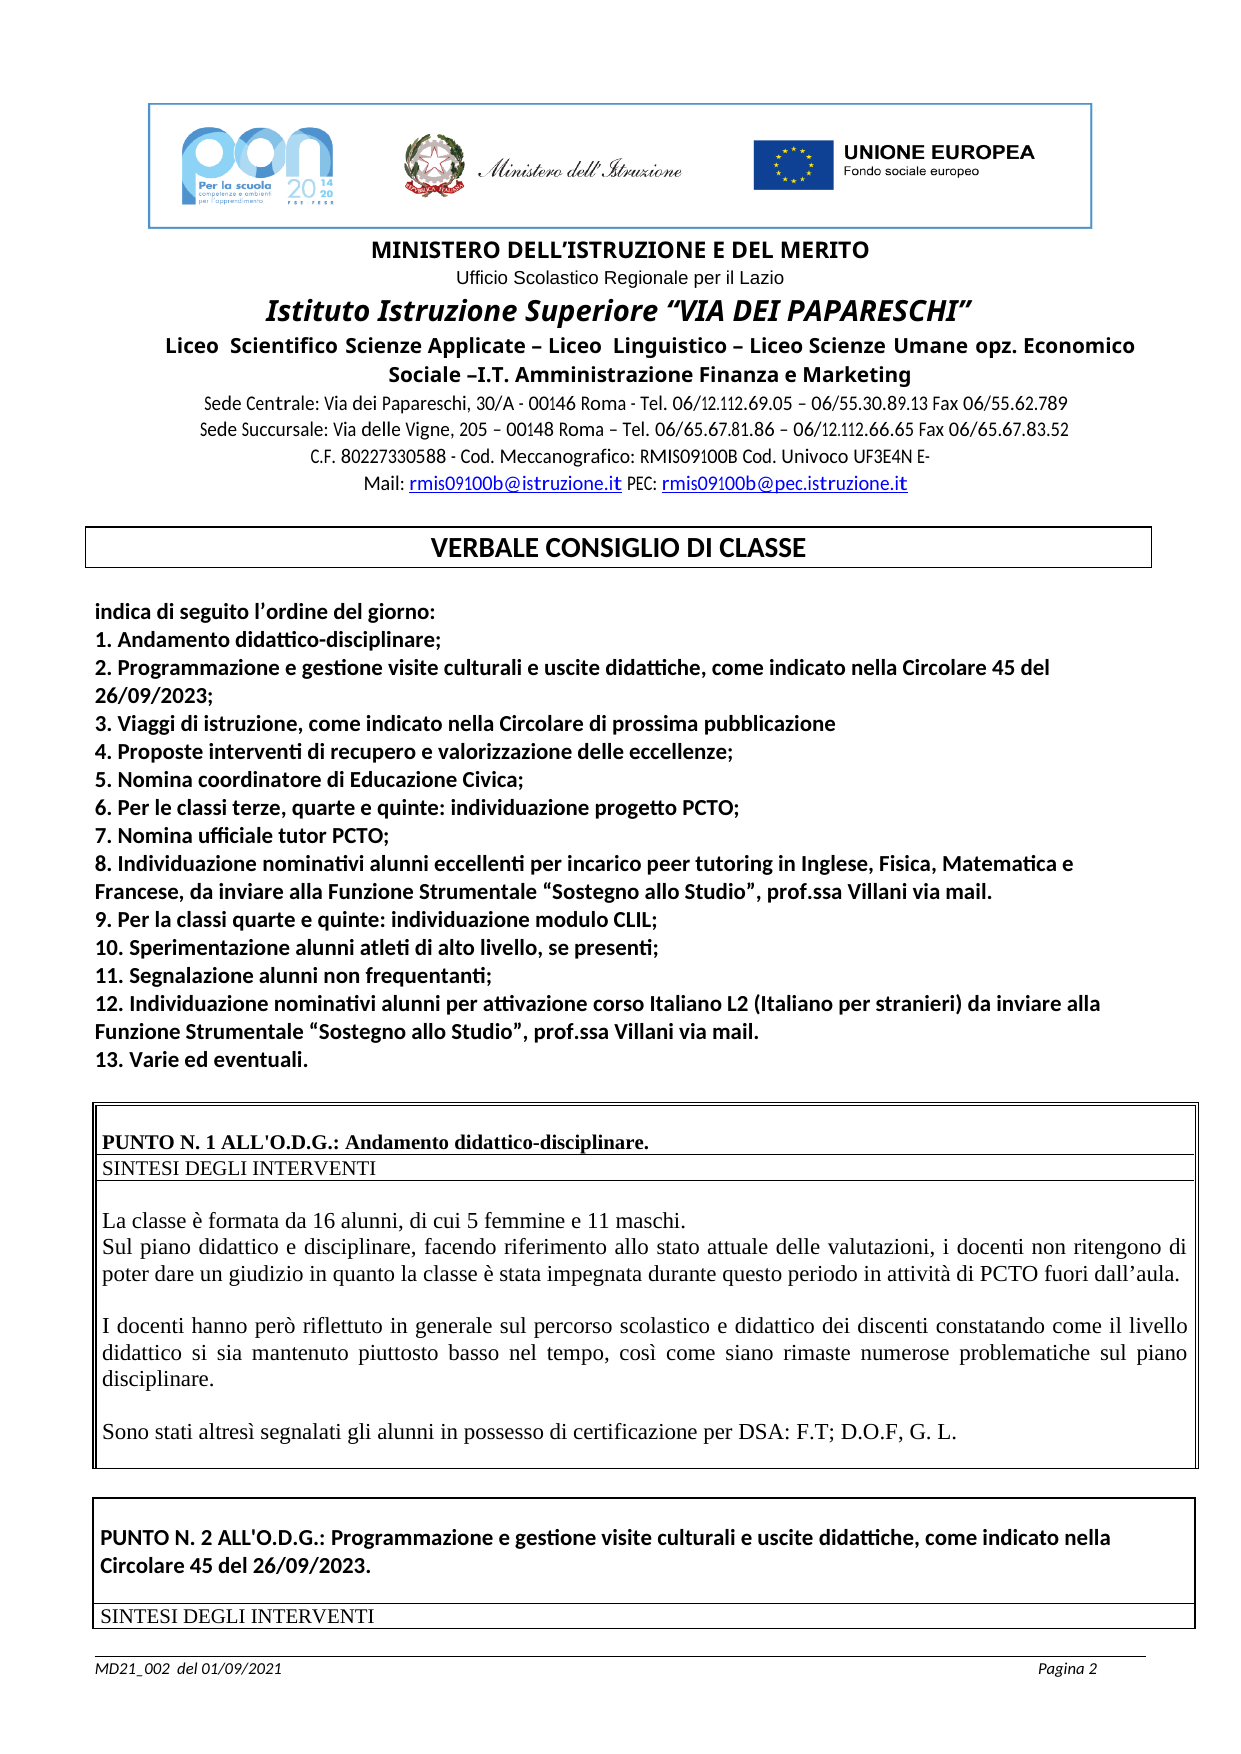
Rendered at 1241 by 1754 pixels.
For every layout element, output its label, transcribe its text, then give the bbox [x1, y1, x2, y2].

text 6. Per le classi terze, quarte e quinte: individuazione progetto PCTO; [94, 793, 1146, 821]
table_header PUNTO N. 1 all'O.D.G.: Andamento didattico-disciplinare. [97, 1106, 1195, 1154]
text 10. Sperimentazione alunni atleti di alto livello, se presenti; [94, 933, 1146, 961]
text 3. Viaggi di istruzione, come indicato nella Circolare di prossima pubblicazione [94, 709, 1146, 737]
picture [147, 103, 1093, 229]
table_cell La classe è formata da 16 alunni, di cui 5 femmine e 11 maschi. Sul piano didattico e disciplinare, facendo riferimento allo stato attuale delle valutazioni, i docenti non ritengono di poter dare un giudizio in quanto la classe è stata impegnata durante questo periodo in attività di PCTO fuori dall’aula. I docenti hanno però riflettuto in generale sul percorso scolastico e didattico dei discenti constatando come il livello didattico si sia mantenuto piuttosto basso nel tempo, così come siano rimaste numerose problematiche sul piano disciplinare. Sono stati altresì segnalati gli alunni in possesso di certificazione per DSA: F.T; D.O.F, G. L. [97, 1180, 1195, 1468]
table_header PUNTO N. 2 all'O.D.G.: Programmazione e gestione visite culturali e uscite didattiche, come indicato nella Circolare 45 del 26/09/2023. [94, 1499, 1194, 1603]
text 11. Segnalazione alunni non frequentanti; [94, 961, 1146, 989]
text Funzione Strumentale “Sostegno allo Studio”, prof.ssa Villani via mail. [94, 1017, 1146, 1046]
table_cell SINTESI DEGLI INTERVENTI [94, 1604, 1194, 1628]
table_cell SINTESI DEGLI INTERVENTI [97, 1154, 1195, 1179]
text 12. Individuazione nominativi alunni per attivazione corso Italiano L2 (Italiano per stranieri) da inviare alla [94, 989, 1146, 1017]
text Francese, da inviare alla Funzione Strumentale “Sostegno allo Studio”, prof.ssa Villani via mail. [94, 877, 1146, 905]
text 9. Per la classi quarte e quinte: individuazione modulo CLIL; [94, 905, 1146, 933]
text 2. Programmazione e gestione visite culturali e uscite didattiche, come indicato nella Circolare 45 del [94, 653, 1146, 681]
text indica di seguito l’ordine del giorno: [94, 597, 1146, 625]
text 1. Andamento didattico-disciplinare; [94, 625, 1146, 653]
text 5. Nomina coordinatore di Educazione Civica; [94, 765, 1146, 793]
text 26/09/2023; [94, 681, 1146, 709]
text 4. Proposte interventi di recupero e valorizzazione delle eccellenze; [94, 737, 1146, 765]
text 7. Nomina ufficiale tutor PCTO; [94, 821, 1146, 849]
text 13. Varie ed eventuali. [94, 1046, 1146, 1073]
text 8. Individuazione nominativi alunni eccellenti per incarico peer tutoring in Inglese, Fisica, Matematica e [94, 849, 1146, 877]
